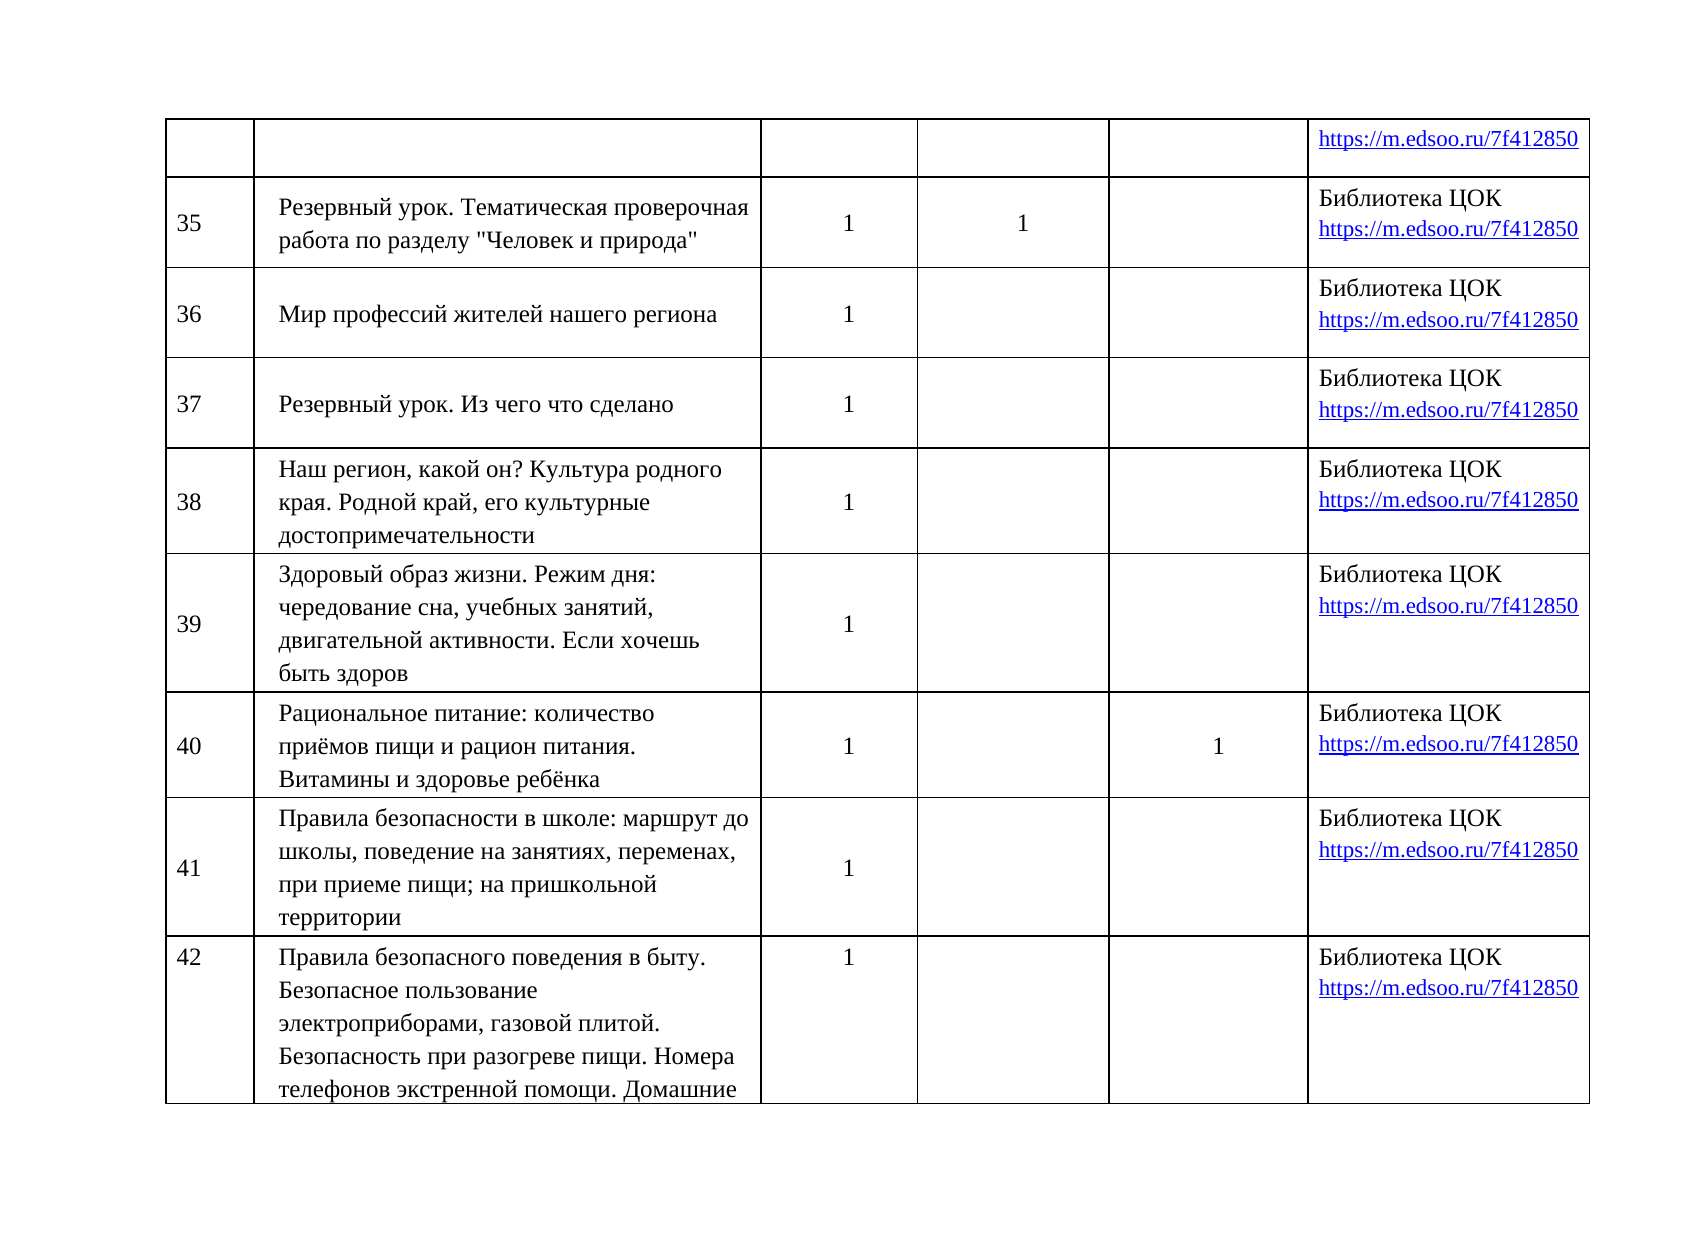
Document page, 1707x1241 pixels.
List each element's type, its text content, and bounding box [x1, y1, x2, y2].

table_cell 1 [762, 449, 917, 553]
table_cell 1 [762, 798, 917, 935]
table_cell Библиотека ЦОК https://m.edsoo.ru/7f412850 [1309, 268, 1589, 357]
table_cell Библиотека ЦОК https://m.edsoo.ru/7f412850 [1309, 358, 1589, 447]
table_cell [918, 449, 1108, 553]
table_cell 39 [167, 554, 253, 691]
table_cell [918, 937, 1108, 1102]
table_cell [918, 554, 1108, 691]
table_cell 1 [762, 693, 917, 796]
table_cell Наш регион, какой он? Культура родного края. Родной край, его культурные достопримечательности [255, 449, 760, 553]
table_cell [255, 120, 760, 176]
table_cell 1 [918, 178, 1108, 266]
table_cell 1 [1110, 693, 1307, 796]
table_cell 41 [167, 798, 253, 935]
table_cell [1110, 178, 1307, 266]
table_cell 34 [167, 120, 253, 176]
table_cell 1 [762, 358, 917, 447]
table_cell 1 [762, 120, 917, 176]
table_cell 36 [167, 268, 253, 357]
table_cell [918, 120, 1108, 176]
table_cell 1 [762, 937, 917, 1102]
table_cell 37 [167, 358, 253, 447]
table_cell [1309, 120, 1589, 176]
table_cell [1110, 937, 1307, 1102]
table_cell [1309, 937, 1589, 1102]
table_cell 42 [167, 937, 253, 1102]
table_cell [918, 358, 1108, 447]
table_cell Библиотека ЦОК https://m.edsoo.ru/7f412850 [1309, 449, 1589, 553]
table_cell 1 [762, 268, 917, 357]
table_cell 1 [762, 178, 917, 266]
table_cell [1110, 449, 1307, 553]
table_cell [1309, 178, 1589, 266]
table_cell Библиотека ЦОК https://m.edsoo.ru/7f412850 [1309, 798, 1589, 935]
table_cell [918, 268, 1108, 357]
table_cell 1 [762, 554, 917, 691]
table_cell 35 [167, 178, 253, 266]
table_cell Здоровый образ жизни. Режим дня: чередование сна, учебных занятий, двигательной активности. Если хочешь быть здоров [255, 554, 760, 691]
table_cell [1110, 798, 1307, 935]
table_cell Библиотека ЦОК https://m.edsoo.ru/7f412850 [1309, 554, 1589, 691]
table_cell Резервный урок. Тематическая проверочная работа по разделу "Человек и природа" [255, 178, 760, 266]
table_cell [1110, 268, 1307, 357]
table_cell Рациональное питание: количество приёмов пищи и рацион питания. Витамины и здоровье ребёнка [255, 693, 760, 796]
table_cell Мир профессий жителей нашего региона [255, 268, 760, 357]
table_cell [918, 798, 1108, 935]
table_cell [1110, 120, 1307, 176]
table_cell 40 [167, 693, 253, 796]
table_cell [918, 693, 1108, 796]
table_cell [255, 937, 760, 1102]
table_cell [1110, 554, 1307, 691]
table_cell 38 [167, 449, 253, 553]
table_cell Резервный урок. Из чего что сделано [255, 358, 760, 447]
table_cell Библиотека ЦОК https://m.edsoo.ru/7f412850 [1309, 693, 1589, 796]
table_cell Правила безопасности в школе: маршрут до школы, поведение на занятиях, переменах, при приеме пищи; на пришкольной территории [255, 798, 760, 935]
table_cell [1110, 358, 1307, 447]
